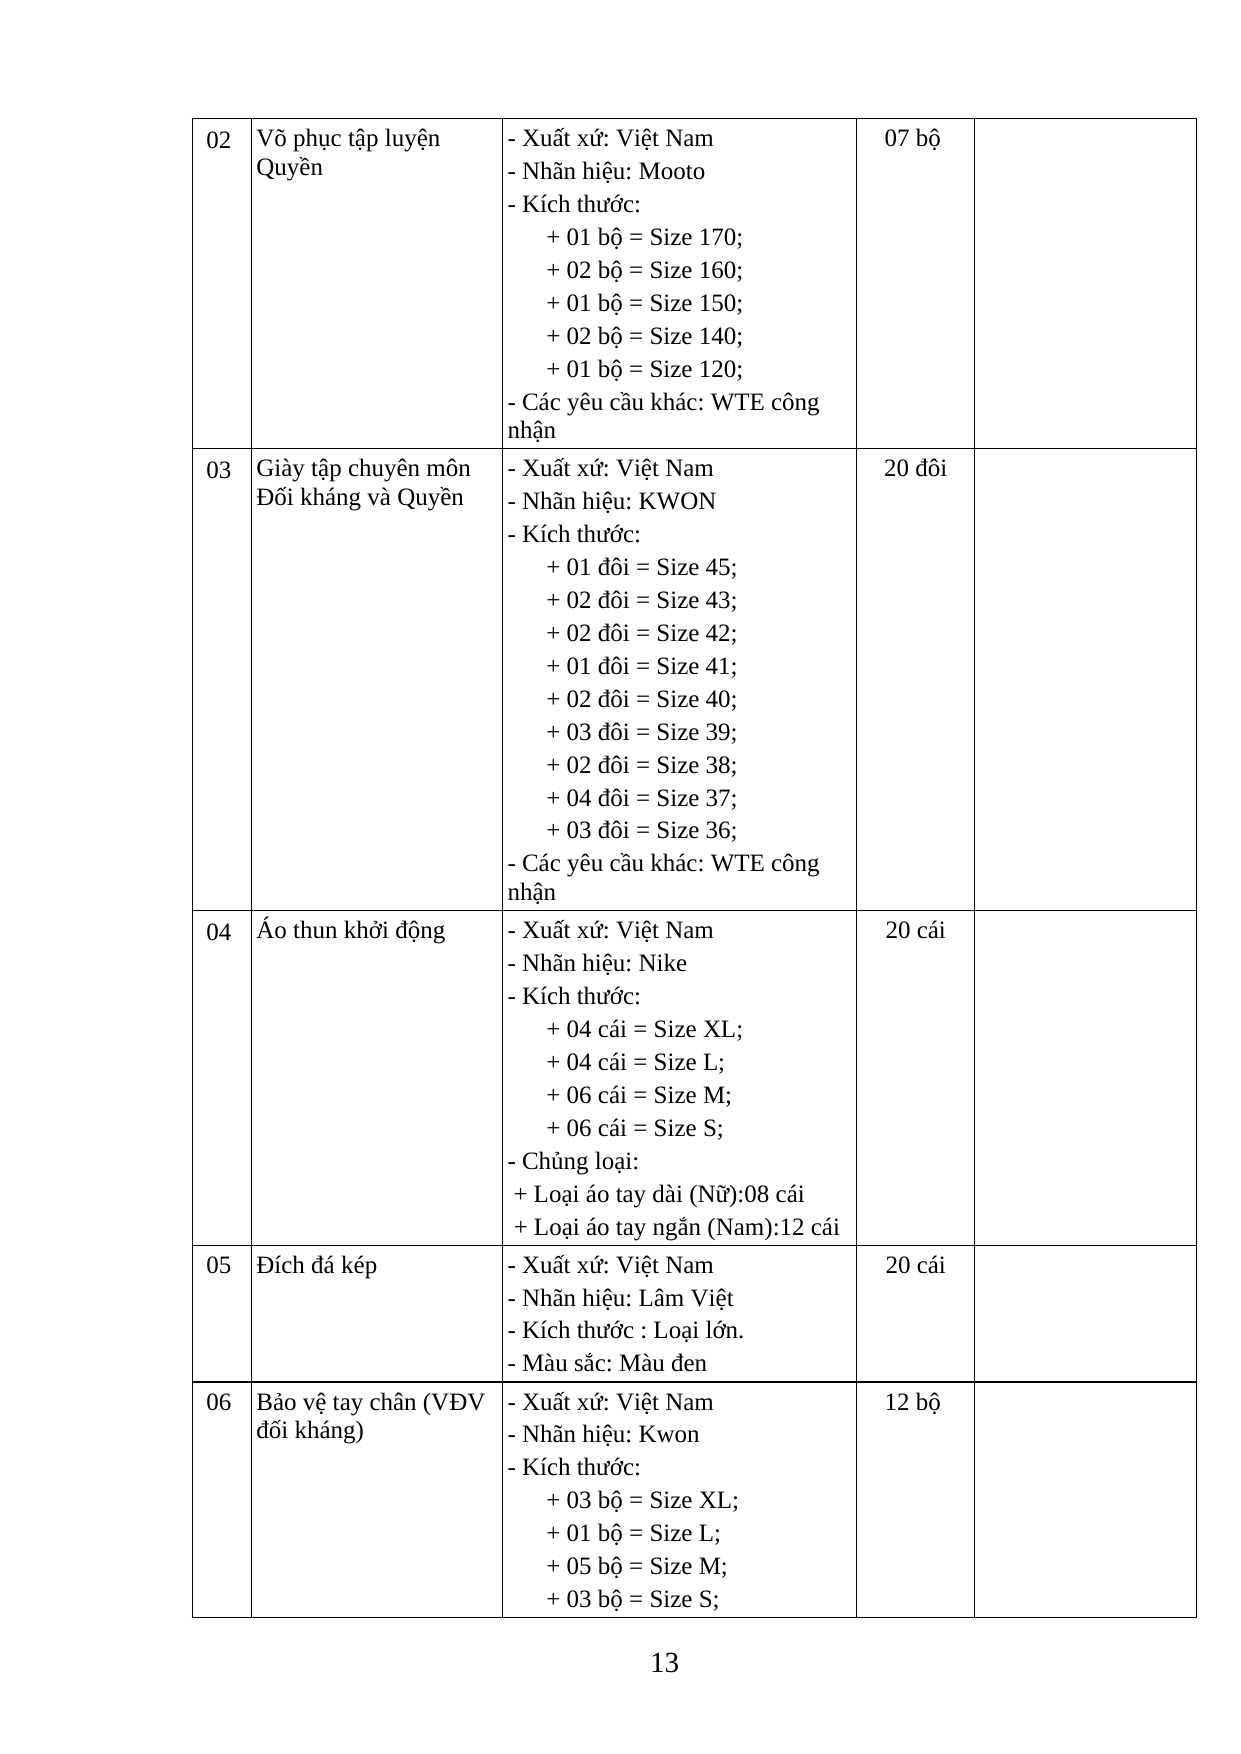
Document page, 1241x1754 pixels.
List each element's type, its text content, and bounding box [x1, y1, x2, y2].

table_cell 07 bộ [857, 119, 974, 448]
table_cell 03 [193, 449, 251, 910]
table_cell 05 [193, 1246, 251, 1381]
table_cell Giày tập chuyên môn Đối kháng và Quyền [252, 449, 502, 910]
table_cell - Xuất xứ: Việt Nam - Nhãn hiệu: Kwon - Kích thước: + 03 bộ = Size XL; + 01 bộ = Size L; + 05 bộ = Size M; + 03 bộ = Size S; [503, 1383, 856, 1617]
table_cell 20 đôi [857, 449, 974, 910]
table_cell 20 cái [857, 1246, 974, 1381]
table_cell Đích đá kép [252, 1246, 502, 1381]
table_cell [975, 1246, 1196, 1381]
table_cell [975, 449, 1196, 910]
table_cell - Xuất xứ: Việt Nam - Nhãn hiệu: Mooto - Kích thước: + 01 bộ = Size 170; + 02 bộ = Size 160; + 01 bộ = Size 150; + 02 bộ = Size 140; + 01 bộ = Size 120; - Các yêu cầu khác: WTE công nhận [503, 119, 856, 448]
table_cell - Xuất xứ: Việt Nam - Nhãn hiệu: Nike - Kích thước: + 04 cái = Size XL; + 04 cái = Size L; + 06 cái = Size M; + 06 cái = Size S; - Chủng loại: + Loại áo tay dài (Nữ):08 cái + Loại áo tay ngắn (Nam):12 cái [503, 911, 856, 1244]
table_cell Võ phục tập luyện Quyền [252, 119, 502, 448]
table_cell - Xuất xứ: Việt Nam - Nhãn hiệu: Lâm Việt - Kích thước : Loại lớn. - Màu sắc: Màu đen [503, 1246, 856, 1381]
table_cell 20 cái [857, 911, 974, 1244]
table_cell 04 [193, 911, 251, 1244]
table_cell [975, 1383, 1196, 1617]
table_cell Áo thun khởi động [252, 911, 502, 1244]
table_cell - Xuất xứ: Việt Nam - Nhãn hiệu: KWON - Kích thước: + 01 đôi = Size 45; + 02 đôi = Size 43; + 02 đôi = Size 42; + 01 đôi = Size 41; + 02 đôi = Size 40; + 03 đôi = Size 39; + 02 đôi = Size 38; + 04 đôi = Size 37; + 03 đôi = Size 36; - Các yêu cầu khác: WTE công nhận [503, 449, 856, 910]
table_cell [975, 911, 1196, 1244]
table_cell [975, 119, 1196, 448]
table_cell 06 [193, 1383, 251, 1617]
table_cell Bảo vệ tay chân (VĐV đối kháng) [252, 1383, 502, 1617]
table_cell 12 bộ [857, 1383, 974, 1617]
table_cell 02 [193, 119, 251, 448]
